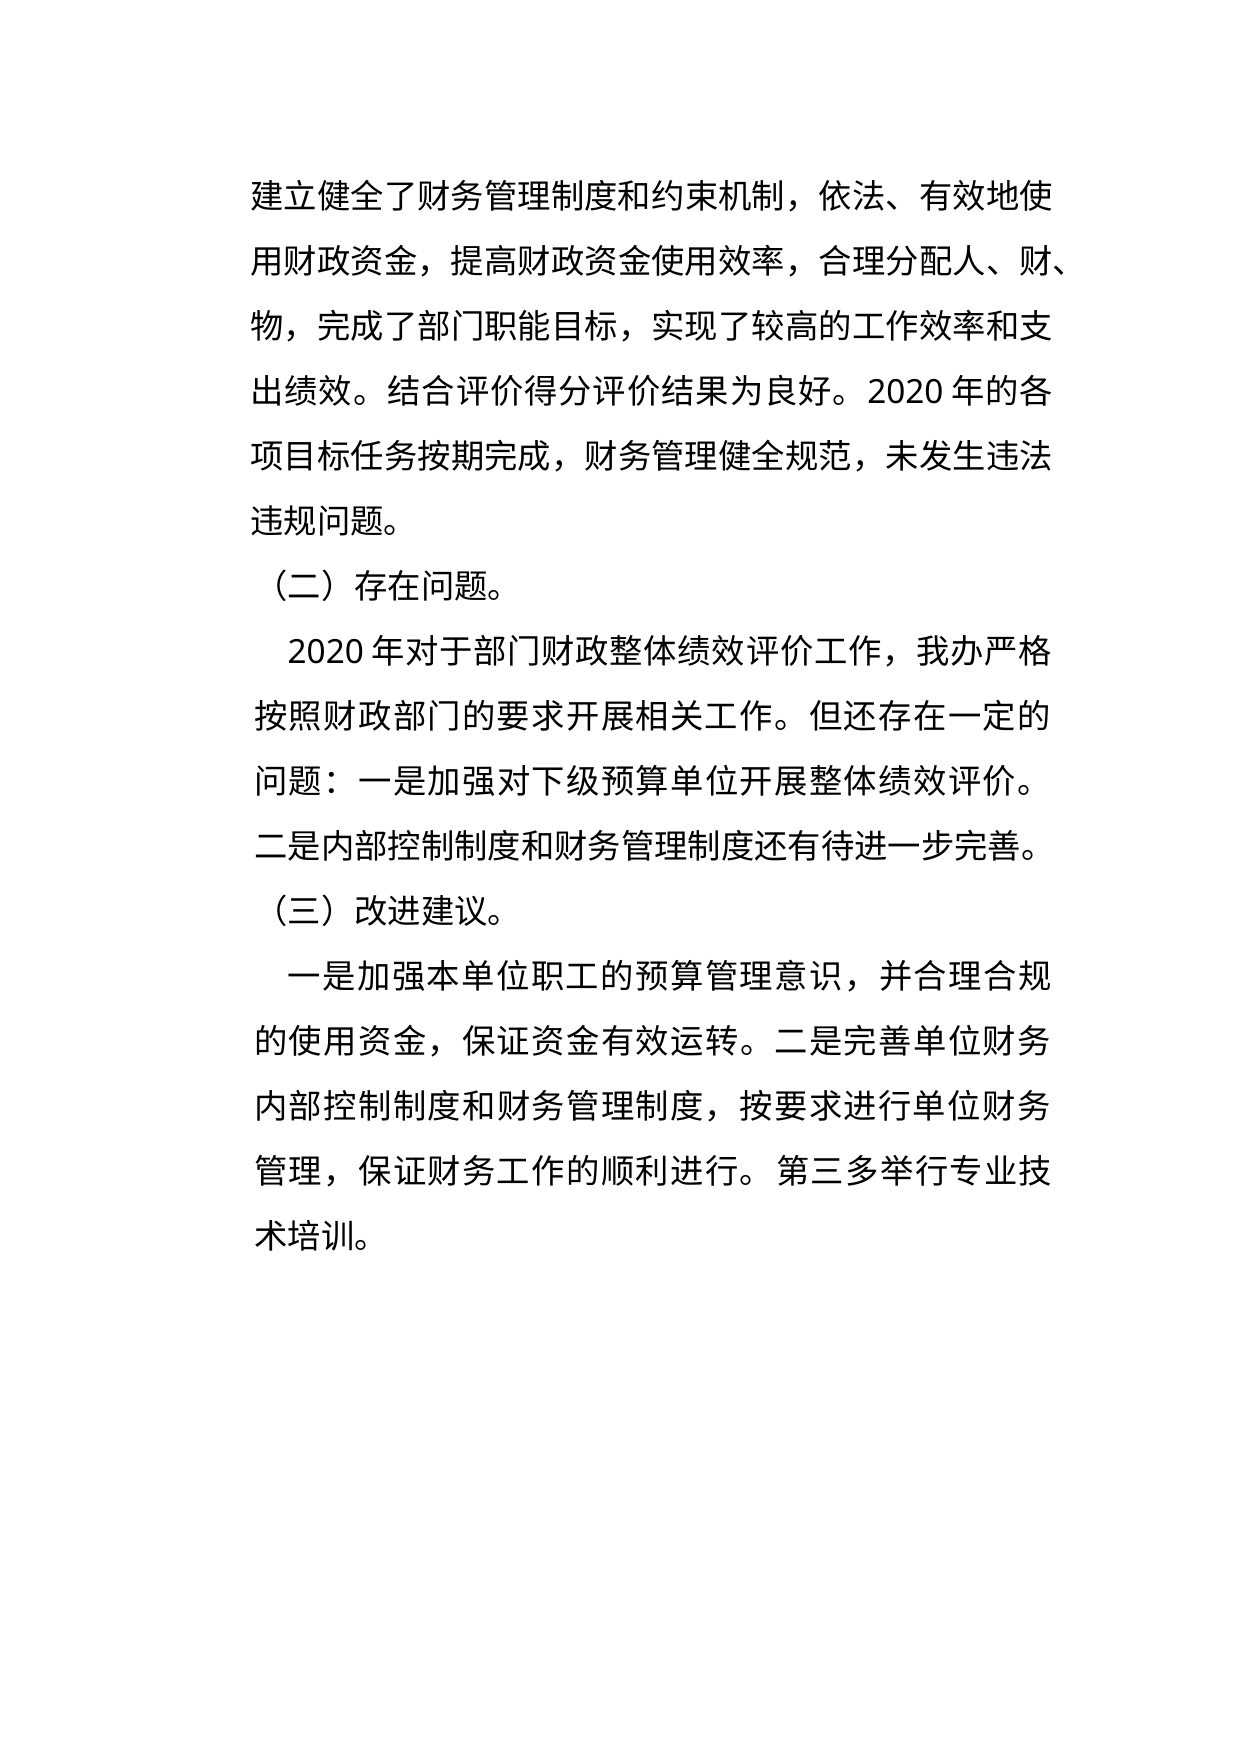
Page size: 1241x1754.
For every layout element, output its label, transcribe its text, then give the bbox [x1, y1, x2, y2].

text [250, 162, 1053, 552]
text 2020年对于部门财政整体绩效评价工作，我办严格按照财政部门的要求开展相关工作。但还存在一定的问题：一是加强对下级预算单位开展整体绩效评价。二是内部控制制度和财务管理制度还有待进一步完善。 [254, 617, 1053, 877]
text （三）改进建议。 [254, 877, 1053, 942]
text （二）存在问题。 [254, 552, 1053, 617]
text 一是加强本单位职工的预算管理意识，并合理合规的使用资金，保证资金有效运转。二是完善单位财务内部控制制度和财务管理制度，按要求进行单位财务管理，保证财务工作的顺利进行。第三多举行专业技术培训。 [254, 942, 1053, 1267]
